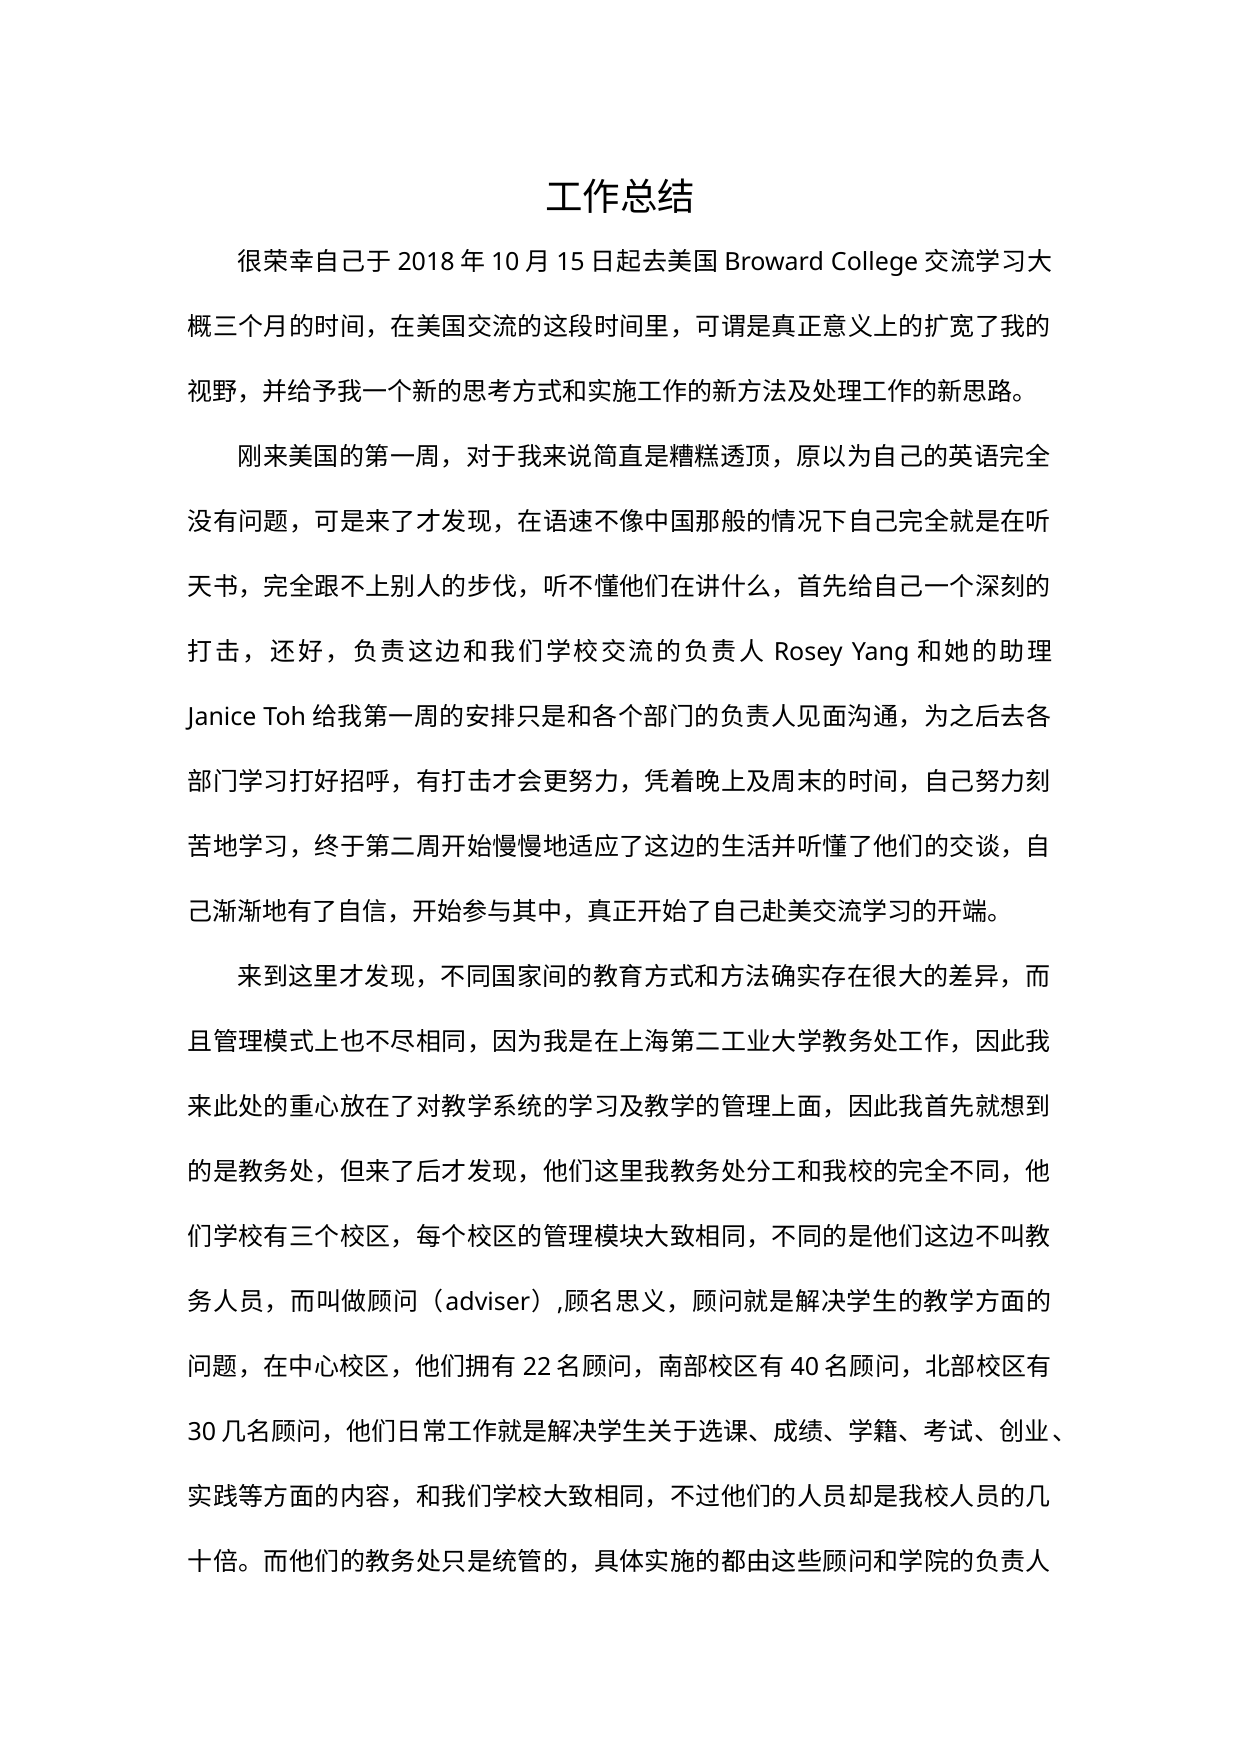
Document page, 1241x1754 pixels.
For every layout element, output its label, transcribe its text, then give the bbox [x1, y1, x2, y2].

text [187, 942, 1053, 1592]
text 工作总结 [187, 162, 1053, 227]
text 刚来美国的第一周，对于我来说简直是糟糕透顶，原以为自己的英语完全没有问题，可是来了才发现，在语速不像中国那般的情况下自己完全就是在听天书，完全跟不上别人的步伐，听不懂他们在讲什么，首先给自己一个深刻的打击，还好，负责这边和我们学校交流的负责人Rosey Yang和她的助理Janice Toh给我第一周的安排只是和各个部门的负责人见面沟通，为之后去各部门学习打好招呼，有打击才会更努力，凭着晚上及周末的时间，自己努力刻苦地学习，终于第二周开始慢慢地适应了这边的生活并听懂了他们的交谈，自己渐渐地有了自信，开始参与其中，真正开始了自己赴美交流学习的开端。 [187, 422, 1053, 942]
text 很荣幸自己于2018年10月15日起去美国Broward College交流学习大概三个月的时间，在美国交流的这段时间里，可谓是真正意义上的扩宽了我的视野，并给予我一个新的思考方式和实施工作的新方法及处理工作的新思路。 [187, 227, 1053, 422]
